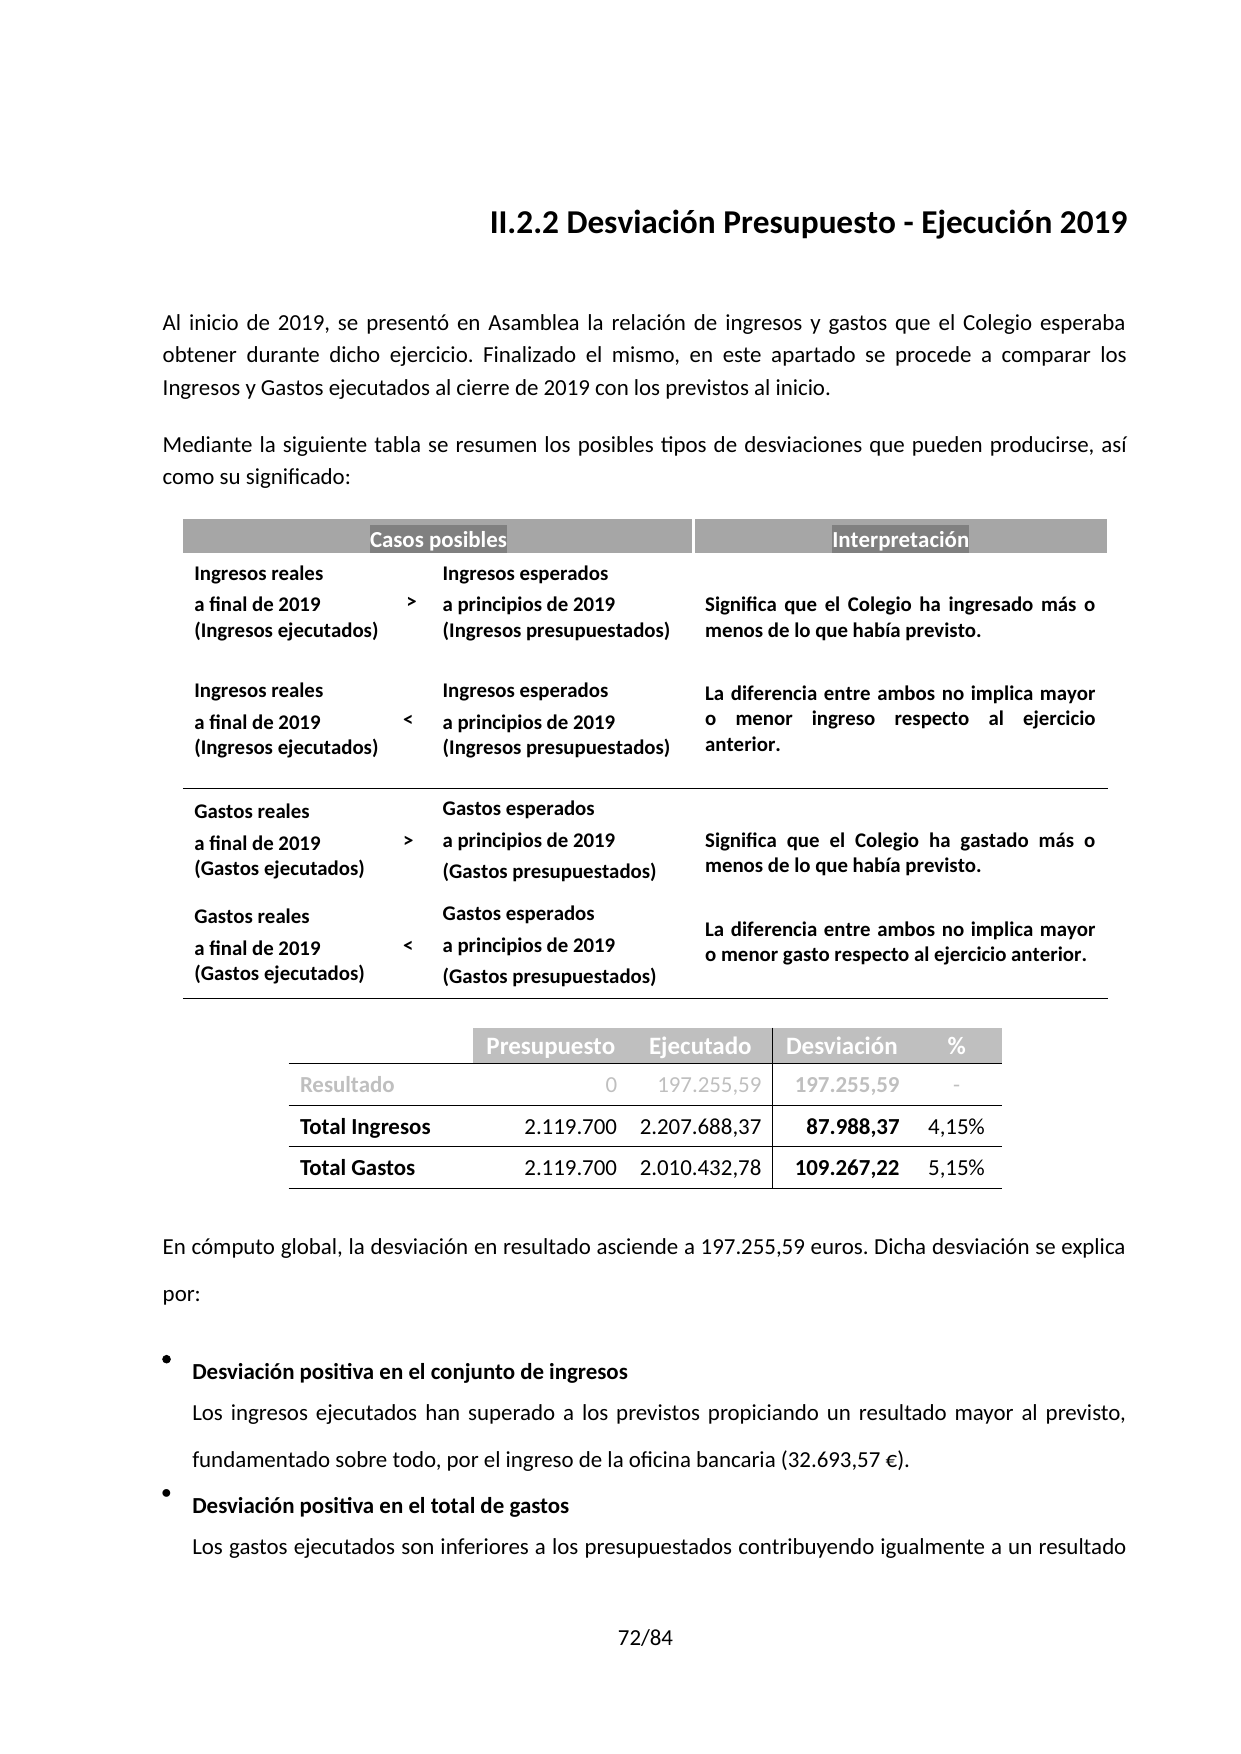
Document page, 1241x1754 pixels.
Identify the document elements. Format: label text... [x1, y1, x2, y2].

text Los ingresos ejecutados han superado a los previstos propiciando un resultado mayor al previsto, fundamentado sobre todo, por el ingreso de la oficina bancaria (32.693,57 €). [192, 1386, 1128, 1473]
text Mediante la siguiente tabla se resumen los posibles tipos de desviaciones que pueden producirse, así como su significado: [162, 430, 1128, 490]
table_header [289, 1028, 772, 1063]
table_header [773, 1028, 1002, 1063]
list Desviación positiva en el total de gastos [162, 1479, 1128, 1519]
text II.2.2 Desviación Presupuesto - Ejecución 2019 [162, 201, 1128, 241]
text En cómputo global, la desviación en resultado asciende a 197.255,59 euros. Dicha desviación se explica por: [162, 1219, 1128, 1307]
list Desviación positiva en el conjunto de ingresos [162, 1345, 1128, 1386]
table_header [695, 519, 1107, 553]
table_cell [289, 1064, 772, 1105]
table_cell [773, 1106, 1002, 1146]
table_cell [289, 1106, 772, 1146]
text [192, 1519, 1128, 1560]
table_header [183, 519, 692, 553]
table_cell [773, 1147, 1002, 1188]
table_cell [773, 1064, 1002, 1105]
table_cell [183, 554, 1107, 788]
text Al inicio de 2019, se presentó en Asamblea la relación de ingresos y gastos que el Colegio esperaba obtener durante dicho ejercicio. Finalizado el mismo, en este apartado se procede a comparar los Ingresos y Gastos ejecutados al cierre de 2019 con los previstos al inicio. [162, 308, 1128, 401]
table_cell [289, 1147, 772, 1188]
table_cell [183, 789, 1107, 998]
